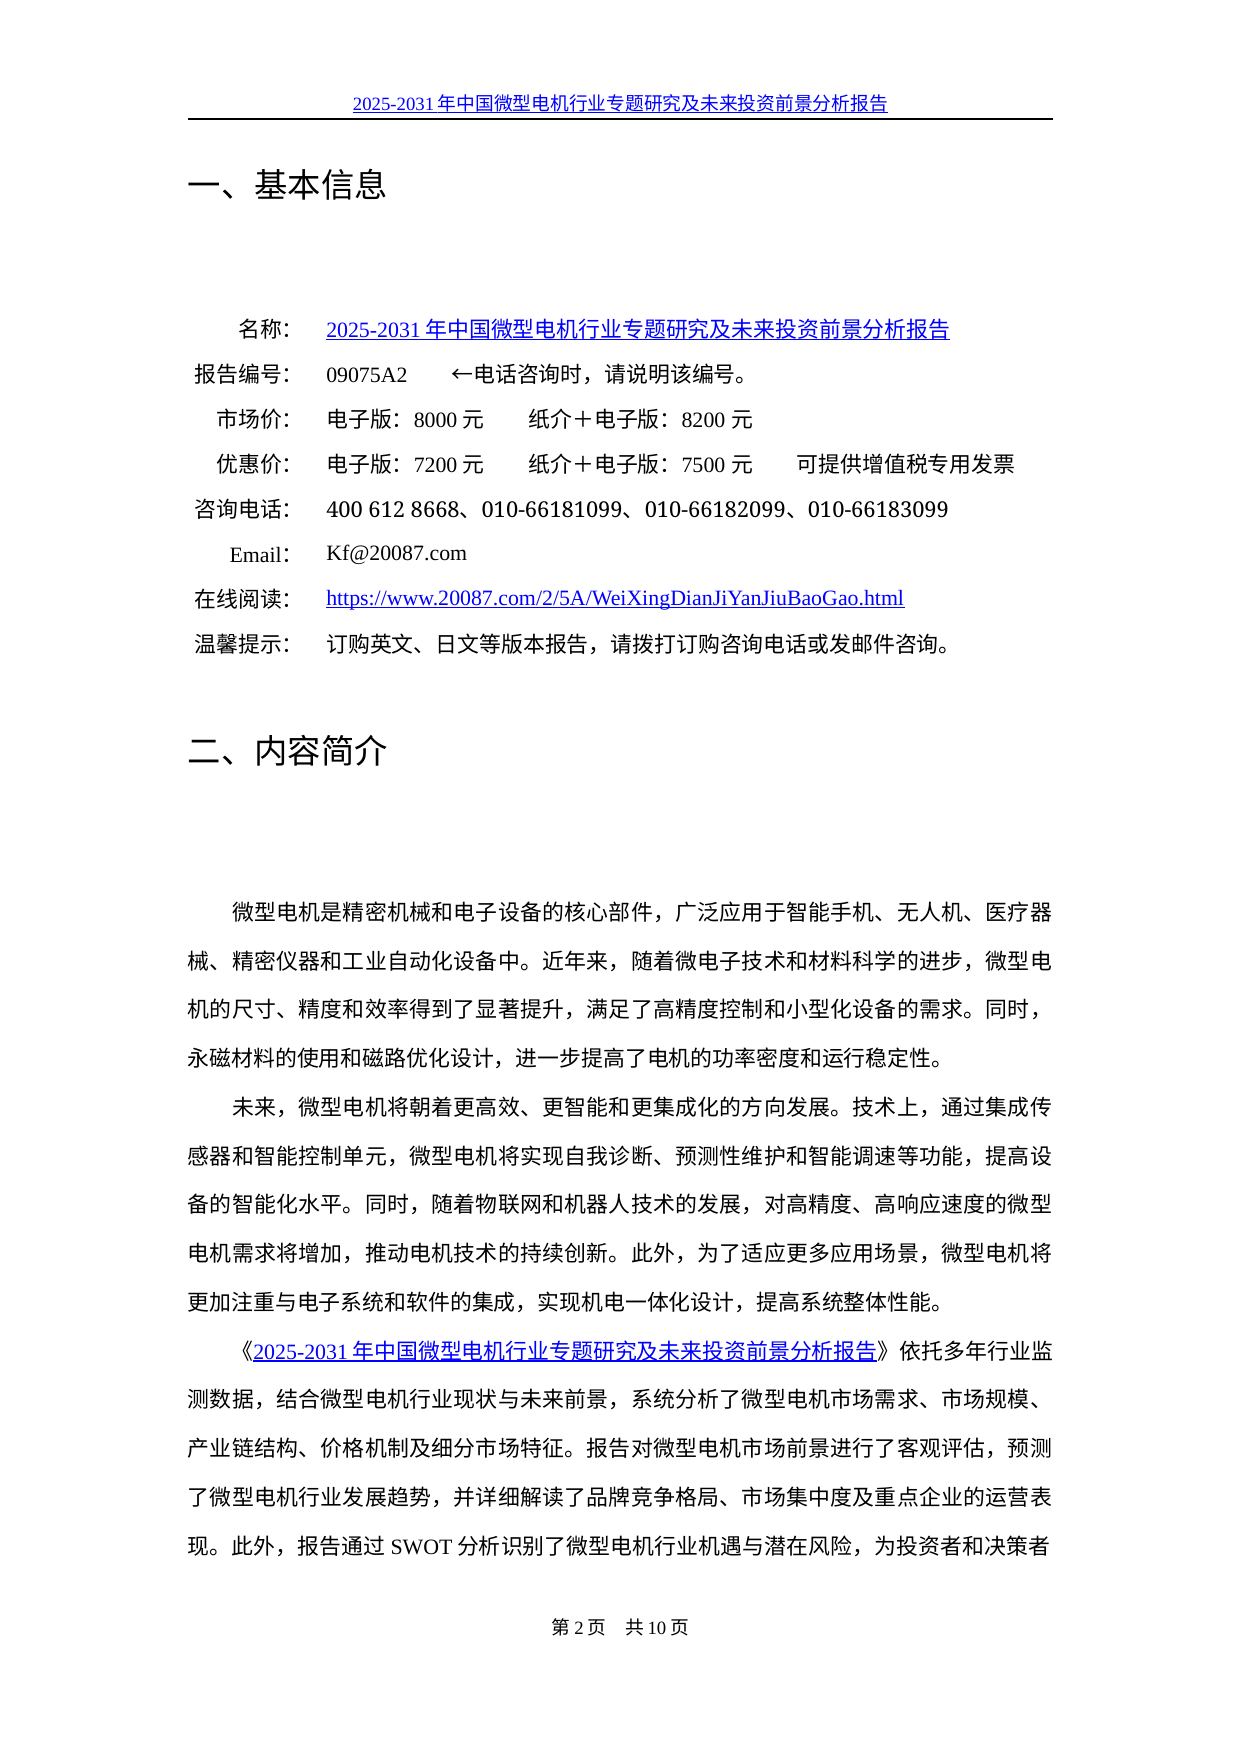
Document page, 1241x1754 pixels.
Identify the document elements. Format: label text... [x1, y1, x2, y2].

table_cell Email： [167, 537, 315, 582]
table_cell [315, 582, 1073, 627]
table_cell Kf@20087.com [315, 537, 1073, 582]
title 二、内容简介 [187, 717, 1053, 782]
table_cell 市场价： [167, 402, 315, 447]
table_cell 咨询电话： [167, 492, 315, 537]
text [187, 894, 1053, 1561]
table_cell 在线阅读： [167, 582, 315, 627]
table_header 2025-2031年中国微型电机行业专题研究及未来投资前景分析报告 [315, 312, 1073, 357]
table_cell 09075A2 ←电话咨询时，请说明该编号。 [315, 357, 1073, 402]
table_cell 订购英文、日文等版本报告，请拨打订购咨询电话或发邮件咨询。 [315, 627, 1073, 672]
table_cell 优惠价： [167, 447, 315, 492]
table_cell 温馨提示： [167, 627, 315, 672]
table_header 名称： [167, 312, 315, 357]
table_cell 电子版：8000 元 纸介＋电子版：8200 元 [315, 402, 1073, 447]
table_cell 400 612 8668、010-66181099、010-66182099、010-66183099 [315, 492, 1073, 537]
table_cell 报告编号： [167, 357, 315, 402]
title 一、基本信息 [187, 150, 1053, 215]
table_cell 电子版：7200 元 纸介＋电子版：7500 元 可提供增值税专用发票 [315, 447, 1073, 492]
